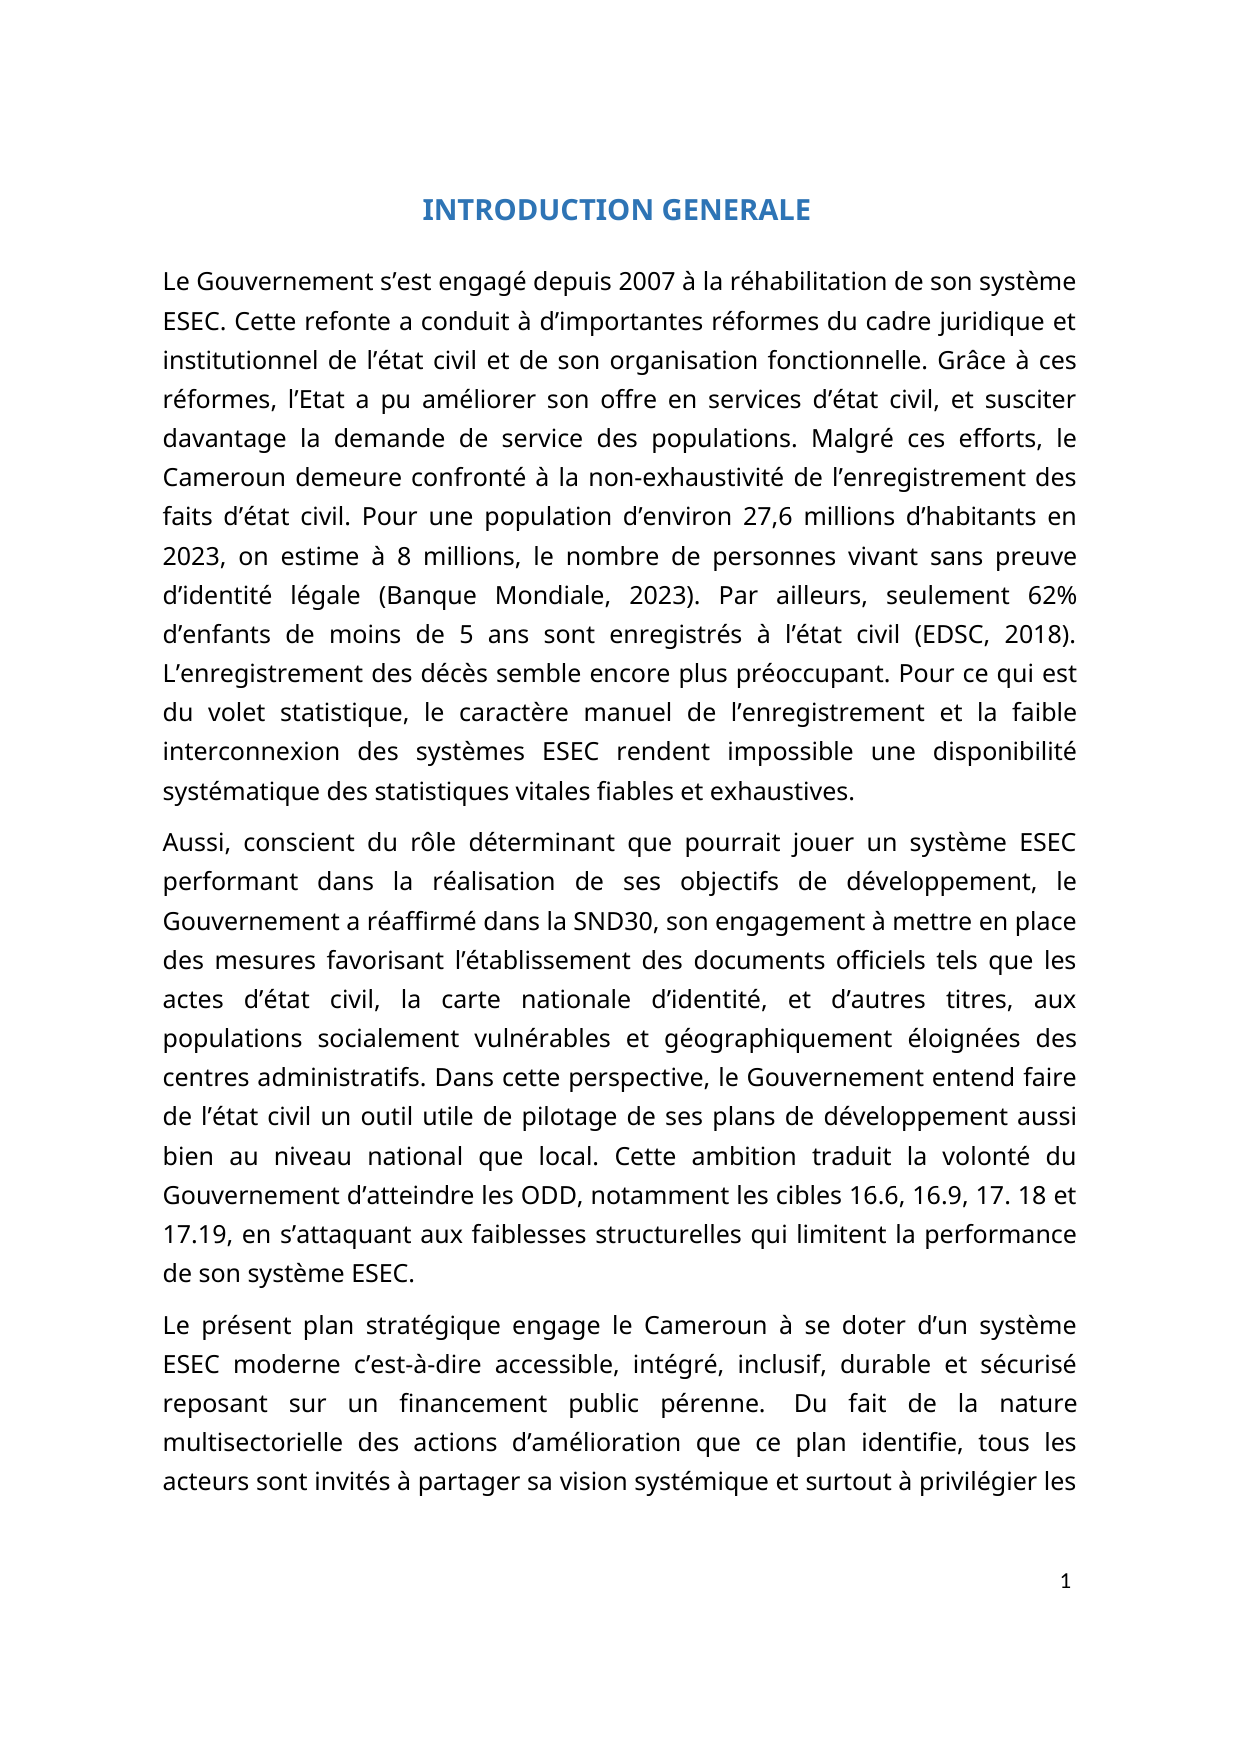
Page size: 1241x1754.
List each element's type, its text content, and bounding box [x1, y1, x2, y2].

text INTRODUCTION GENERALE [162, 189, 1071, 229]
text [162, 1307, 1078, 1498]
text Aussi, conscient du rôle déterminant que pourrait jouer un système ESEC performant dans la réalisation de ses objectifs de développement, le Gouvernement a réaffirmé dans la SND30, son engagement à mettre en place des mesures favorisant l’établissement des documents officiels tels que les actes d’état civil, la carte nationale d’identité, et d’autres titres, aux populations socialement vulnérables et géographiquement éloignées des centres administratifs. Dans cette perspective, le Gouvernement entend faire de l’état civil un outil utile de pilotage de ses plans de développement aussi bien au niveau national que local. Cette ambition traduit la volonté du Gouvernement d’atteindre les ODD, notamment les cibles 16.6, 16.9, 17. 18 et 17.19, en s’attaquant aux faiblesses structurelles qui limitent la performance de son système ESEC. [162, 825, 1078, 1290]
text Le Gouvernement s’est engagé depuis 2007 à la réhabilitation de son système ESEC. Cette refonte a conduit à d’importantes réformes du cadre juridique et institutionnel de l’état civil et de son organisation fonctionnelle. Grâce à ces réformes, l’Etat a pu améliorer son offre en services d’état civil, et susciter davantage la demande de service des populations. Malgré ces efforts, le Cameroun demeure confronté à la non-exhaustivité de l’enregistrement des faits d’état civil. Pour une population d’environ 27,6 millions d’habitants en 2023, on estime à 8 millions, le nombre de personnes vivant sans preuve d’identité légale (Banque Mondiale, 2023). Par ailleurs, seulement 62% d’enfants de moins de 5 ans sont enregistrés à l’état civil (EDSC, 2018). L’enregistrement des décès semble encore plus préoccupant. Pour ce qui est du volet statistique, le caractère manuel de l’enregistrement et la faible interconnexion des systèmes ESEC rendent impossible une disponibilité systématique des statistiques vitales fiables et exhaustives. [162, 264, 1078, 807]
